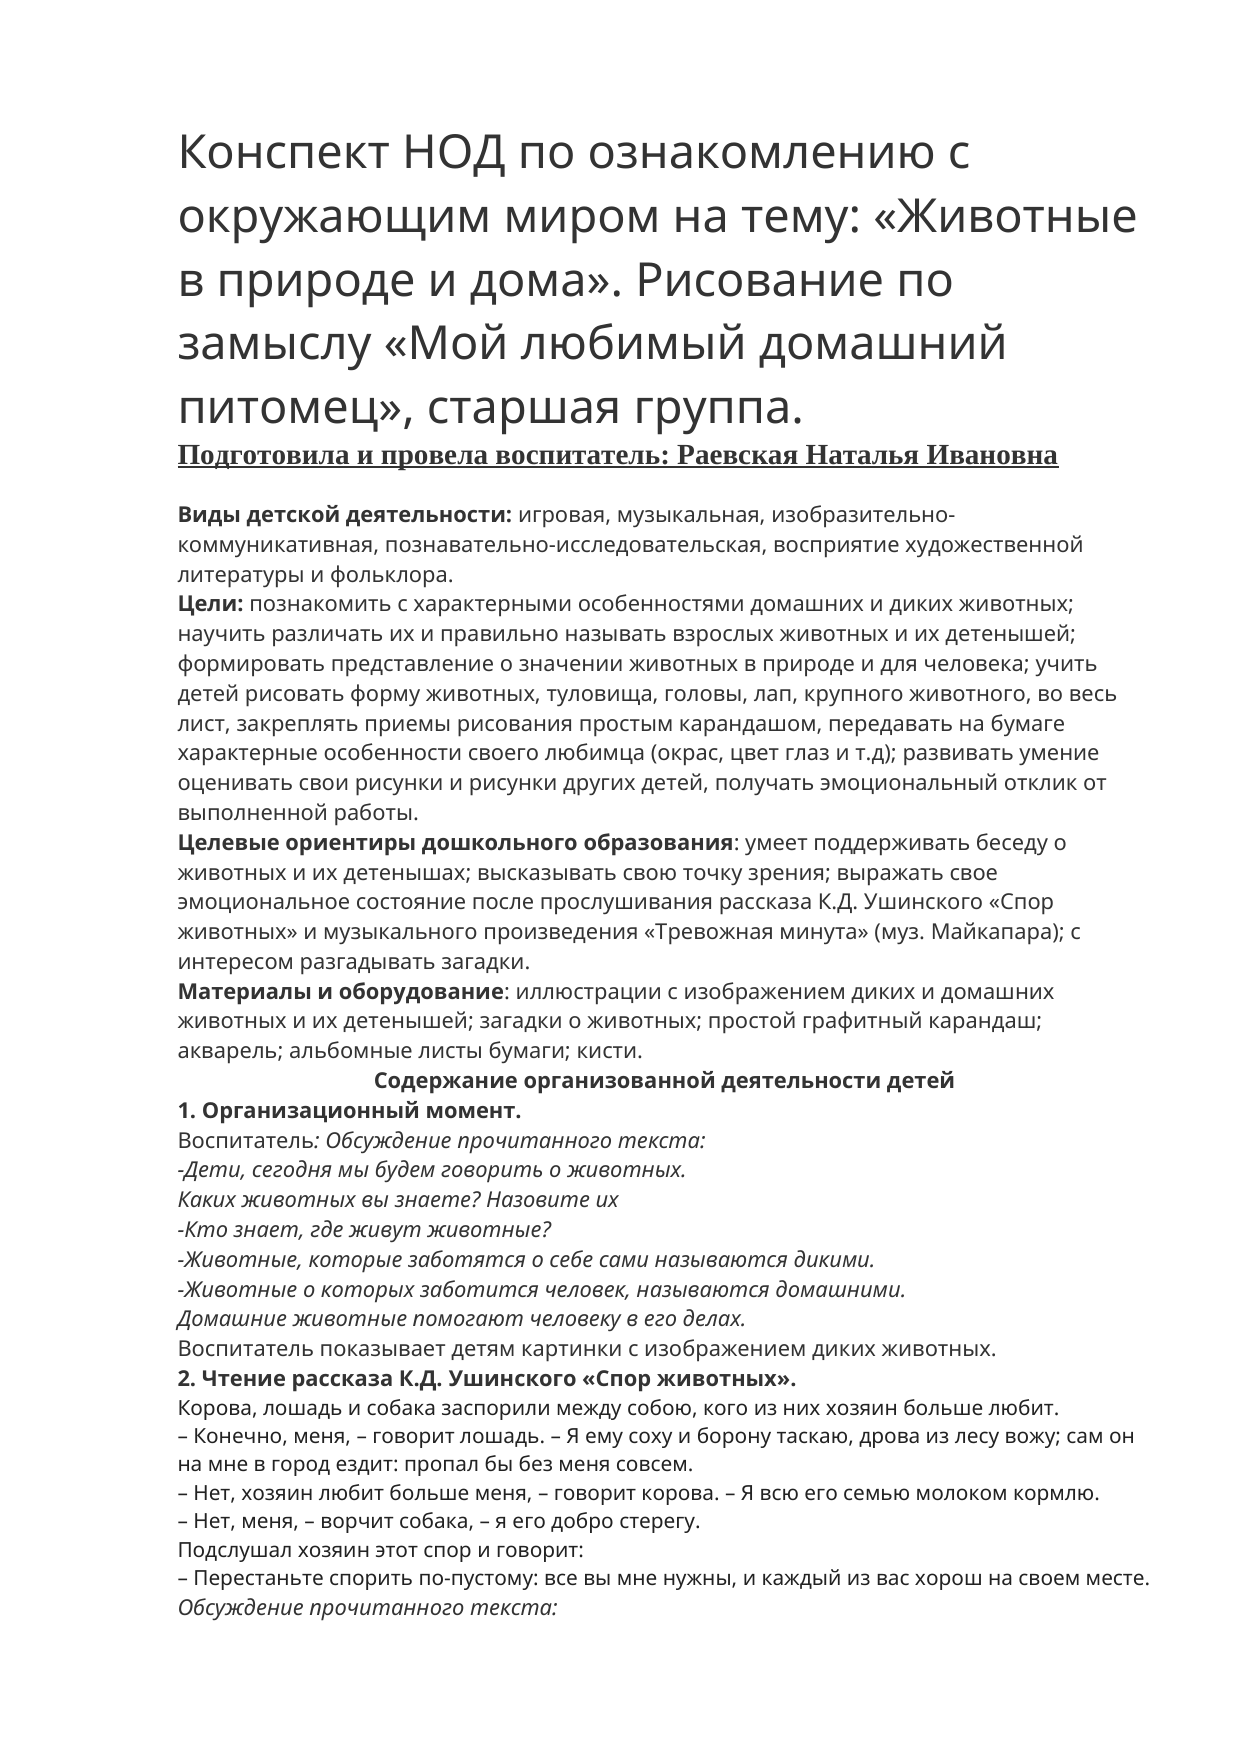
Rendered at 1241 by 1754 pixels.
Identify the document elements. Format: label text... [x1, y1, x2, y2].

text Цели: познакомить с характерными особенностями домашних и диких животных; научить различать их и правильно называть взрослых животных и их детенышей; формировать представление о значении животных в природе и для человека; учить детей рисовать форму животных, туловища, головы, лап, крупного животного, во весь лист, закреплять приемы рисования простым карандашом, передавать на бумаге характерные особенности своего любимца (окрас, цвет глаз и т.д); развивать умение оценивать свои рисунки и рисунки других детей, получать эмоциональный отклик от выполненной работы. [177, 588, 1152, 827]
text Каких животных вы знаете? Назовите их [177, 1184, 1152, 1214]
text Материалы и оборудование: иллюстрации с изображением диких и домашних животных и их детенышей; загадки о животных; простой графитный карандаш; акварель; альбомные листы бумаги; кисти. [177, 976, 1152, 1065]
text Целевые ориентиры дошкольного образования: умеет поддерживать беседу о животных и их детенышах; высказывать свою точку зрения; выражать свое эмоциональное состояние после прослушивания рассказа К.Д. Ушинского «Спор животных» и музыкального произведения «Тревожная минута» (муз. Майкапара); с интересом разгадывать загадки. [177, 827, 1152, 976]
text – Нет, меня, – ворчит собака, – я его добро стерегу. Подслушал хозяин этот спор и говорит: [177, 1506, 1152, 1563]
text Конспект НОД по ознакомлению с окружающим миром на тему: «Животные в природе и дома». Рисование по замыслу «Мой любимый домашний питомец», старшая группа. [177, 118, 1152, 437]
text -Животные о которых заботится человек, называются домашними. [177, 1273, 1152, 1303]
text Корова, лошадь и собака заспорили между собою, кого из них хозяин больше любит. – Конечно, меня, – говорит лошадь. – Я ему соху и борону таскаю, дрова из лесу вожу; сам он на мне в город ездит: пропал бы без меня совсем. – Нет, хозяин любит больше меня, – говорит корова. – Я всю его семью молоком кормлю. [177, 1393, 1152, 1506]
text Обсуждение прочитанного текста: [177, 1592, 1152, 1622]
text -Дети, сегодня мы будем говорить о животных. [177, 1154, 1152, 1184]
text Домашние животные помогают человеку в его делах. [177, 1303, 1152, 1333]
text 2. Чтение рассказа К.Д. Ушинского «Спор животных». [177, 1363, 1152, 1393]
text Воспитатель показывает детям картинки с изображением диких животных. [177, 1333, 1152, 1363]
text -Кто знает, где живут животные? [177, 1214, 1152, 1244]
text Подготовила и провела воспитатель: Раевская Наталья Ивановна [177, 437, 1152, 471]
text Содержание организованной деятельности детей [177, 1065, 1152, 1095]
text 1. Организационный момент. [177, 1095, 1152, 1124]
text Виды детской деятельности: игровая, музыкальная, изобразительно-коммуникативная, познавательно-исследовательская, восприятие художественной литературы и фольклора. [177, 499, 1152, 588]
text -Животные, которые заботятся о себе сами называются дикими. [177, 1244, 1152, 1273]
text Воспитатель: Обсуждение прочитанного текста: [177, 1124, 1152, 1154]
